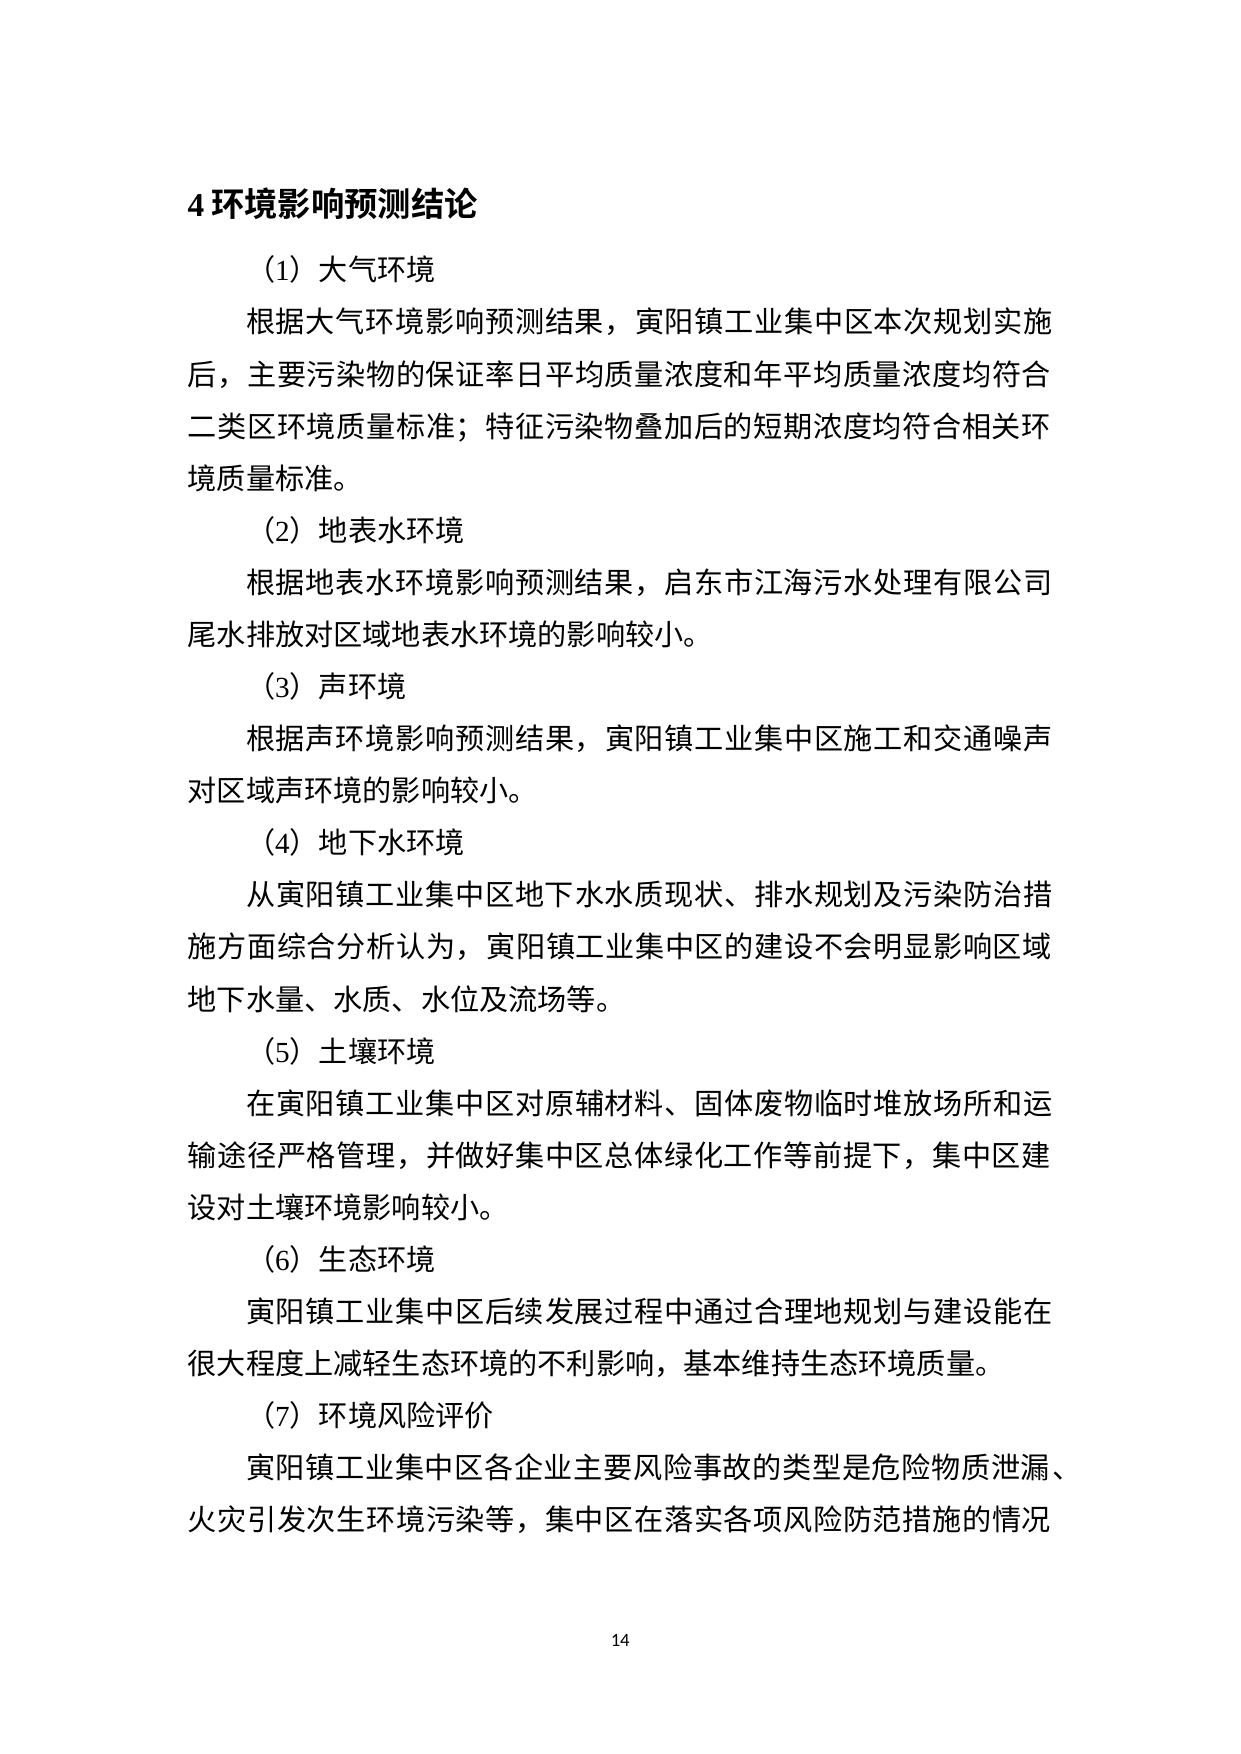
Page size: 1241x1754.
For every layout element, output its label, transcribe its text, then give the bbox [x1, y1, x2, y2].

text （2）地表水环境 [187, 499, 1053, 552]
text 根据地表水环境影响预测结果，启东市江海污水处理有限公司尾水排放对区域地表水环境的影响较小。 [187, 552, 1053, 656]
text （3）声环境 [187, 656, 1053, 708]
text 根据大气环境影响预测结果，寅阳镇工业集中区本次规划实施后，主要污染物的保证率日平均质量浓度和年平均质量浓度均符合二类区环境质量标准；特征污染物叠加后的短期浓度均符合相关环境质量标准。 [187, 291, 1053, 499]
text （4）地下水环境 [187, 812, 1053, 864]
text 在寅阳镇工业集中区对原辅材料、固体废物临时堆放场所和运输途径严格管理，并做好集中区总体绿化工作等前提下，集中区建设对土壤环境影响较小。 [187, 1072, 1053, 1229]
subtitle 4环境影响预测结论 [187, 174, 1053, 227]
text 寅阳镇工业集中区后续发展过程中通过合理地规划与建设能在很大程度上减轻生态环境的不利影响，基本维持生态环境质量。 [187, 1281, 1053, 1385]
text （7）环境风险评价 [187, 1385, 1053, 1437]
text （6）生态环境 [187, 1229, 1053, 1281]
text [187, 1437, 1053, 1541]
text （5）土壤环境 [187, 1020, 1053, 1072]
text （1）大气环境 [187, 239, 1053, 291]
text 从寅阳镇工业集中区地下水水质现状、排水规划及污染防治措施方面综合分析认为，寅阳镇工业集中区的建设不会明显影响区域地下水量、水质、水位及流场等。 [187, 864, 1053, 1020]
text 根据声环境影响预测结果，寅阳镇工业集中区施工和交通噪声对区域声环境的影响较小。 [187, 708, 1053, 812]
